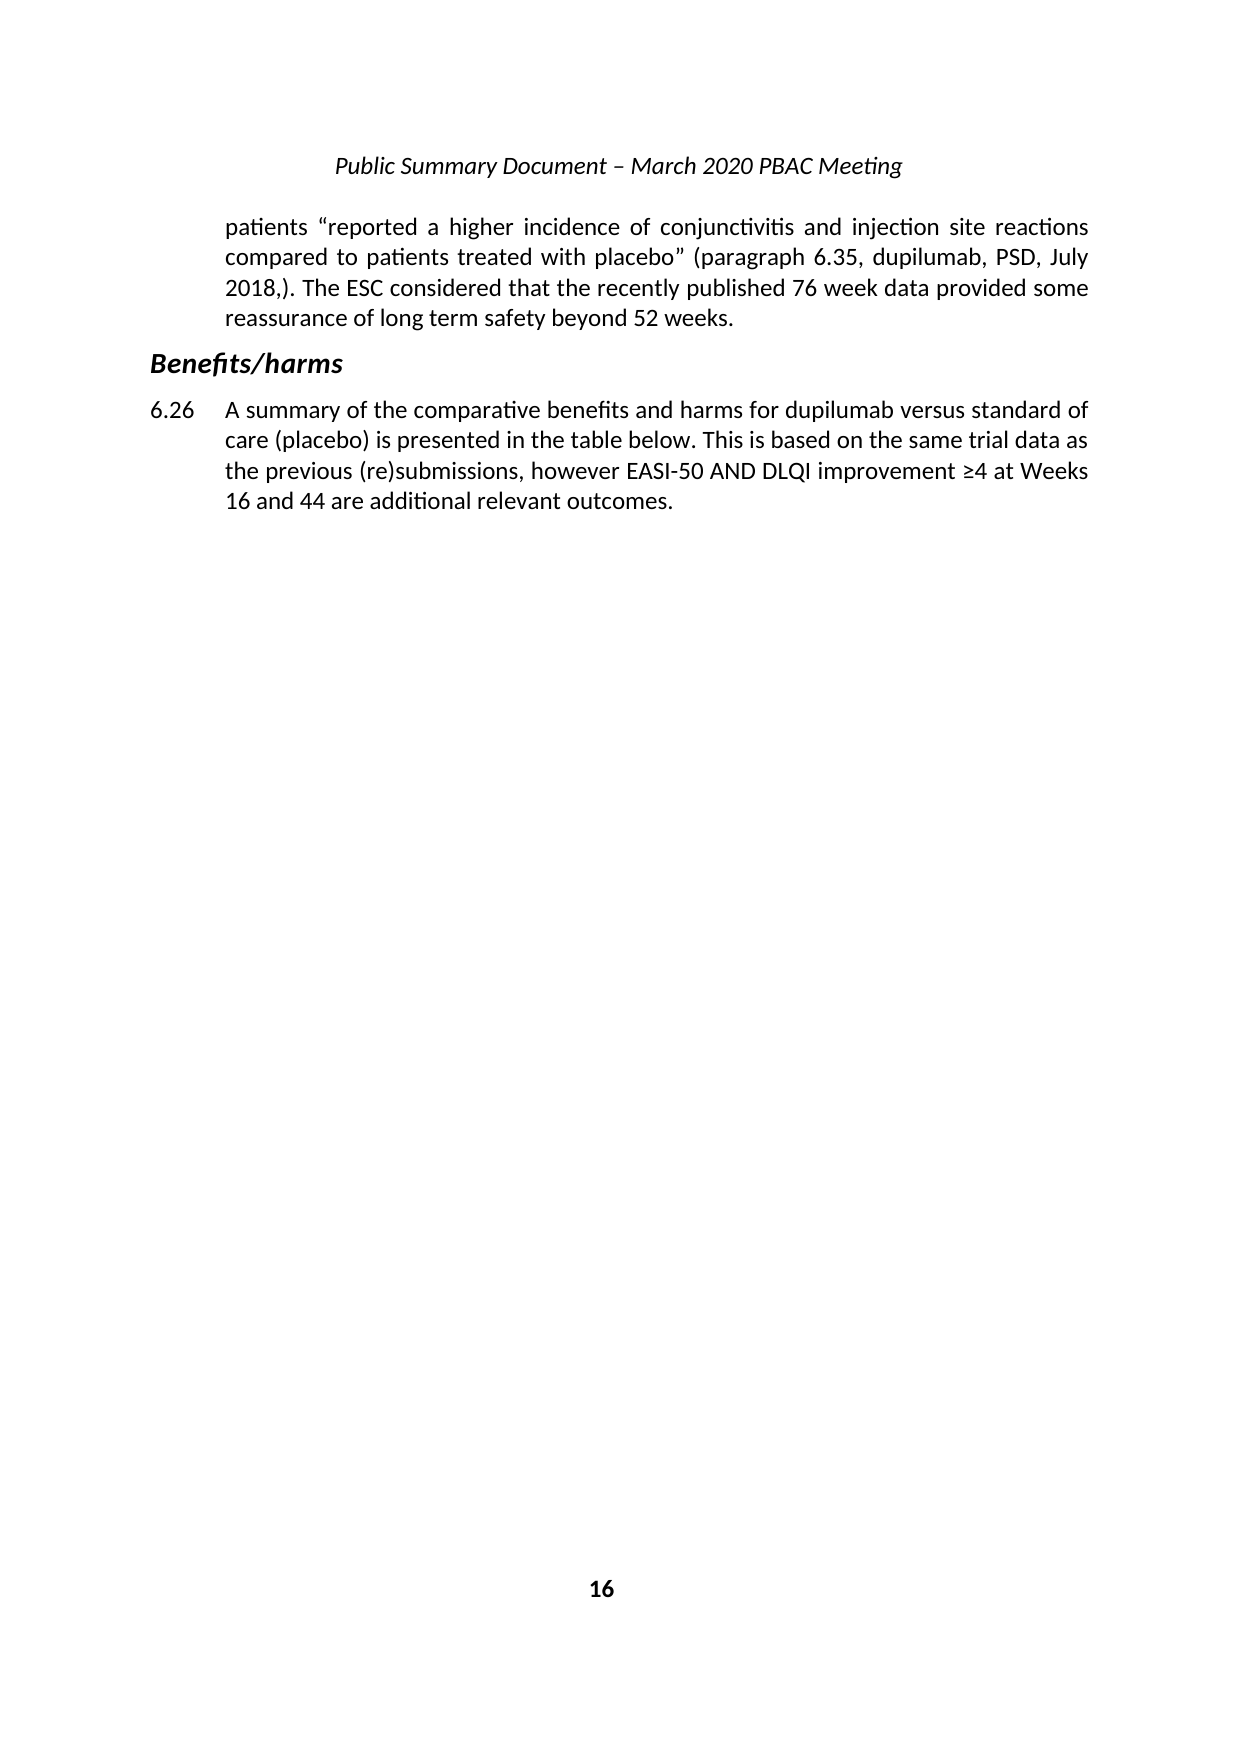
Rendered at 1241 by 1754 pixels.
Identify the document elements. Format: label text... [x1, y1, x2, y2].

subtitle Benefits/harms [150, 346, 1090, 381]
text A summary of the comparative benefits and harms for dupilumab versus standard of care (placebo) is presented in the table below. This is based on the same trial data as the previous (re)submissions, however EASI-50 AND DLQI improvement ≥4 at Weeks 16 and 44 are additional relevant outcomes. [150, 394, 1090, 516]
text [150, 211, 1090, 333]
